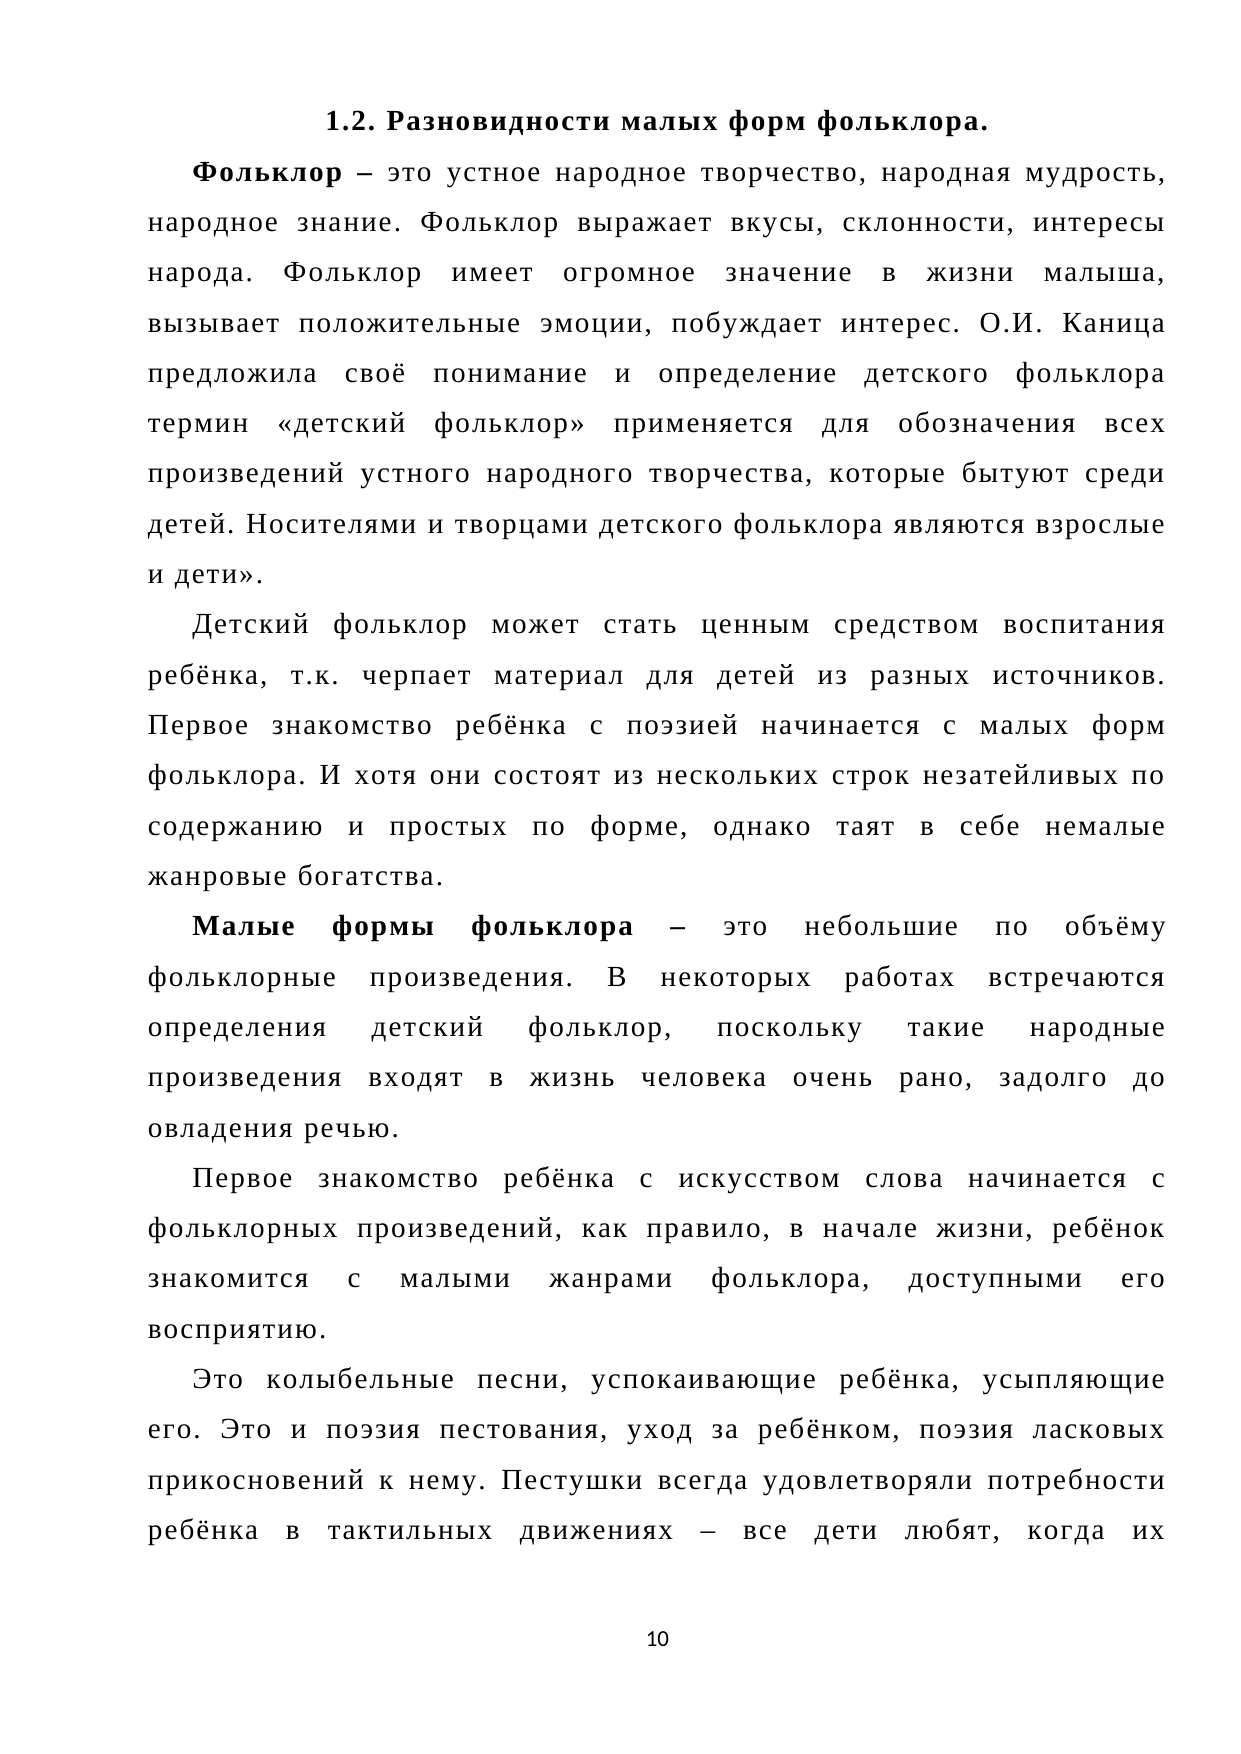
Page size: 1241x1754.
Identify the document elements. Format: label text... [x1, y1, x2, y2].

text Фольклор – это устное народное творчество, народная мудрость, народное знание. Фольклор выражает вкусы, склонности, интересы народа. Фольклор имеет огромное значение в жизни малыша, вызывает положительные эмоции, побуждает интерес. О.И. Каница предложила своё понимание и определение детского фольклора термин «детский фольклор» применяется для обозначения всех произведений устного народного творчества, которые бытуют среди детей. Носителями и творцами детского фольклора являются взрослые и дети». [148, 154, 1167, 590]
text Детский фольклор может стать ценным средством воспитания ребёнка, т.к. черпает материал для детей из разных источников. Первое знакомство ребёнка с поэзией начинается с малых форм фольклора. И хотя они состоят из нескольких строк незатейливых по содержанию и простых по форме, однако таят в себе немалые жанровые богатства. [148, 607, 1167, 892]
text Малые формы фольклора – это небольшие по объёму фольклорные произведения. В некоторых работах встречаются определения детский фольклор, поскольку такие народные произведения входят в жизнь человека очень рано, задолго до овладения речью. [148, 908, 1167, 1143]
text 1.2. Разновидности малых форм фольклора. [148, 103, 1167, 137]
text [148, 1361, 1167, 1546]
text Первое знакомство ребёнка с искусством слова начинается с фольклорных произведений, как правило, в начале жизни, ребёнок знакомится с малыми жанрами фольклора, доступными его восприятию. [148, 1160, 1167, 1344]
